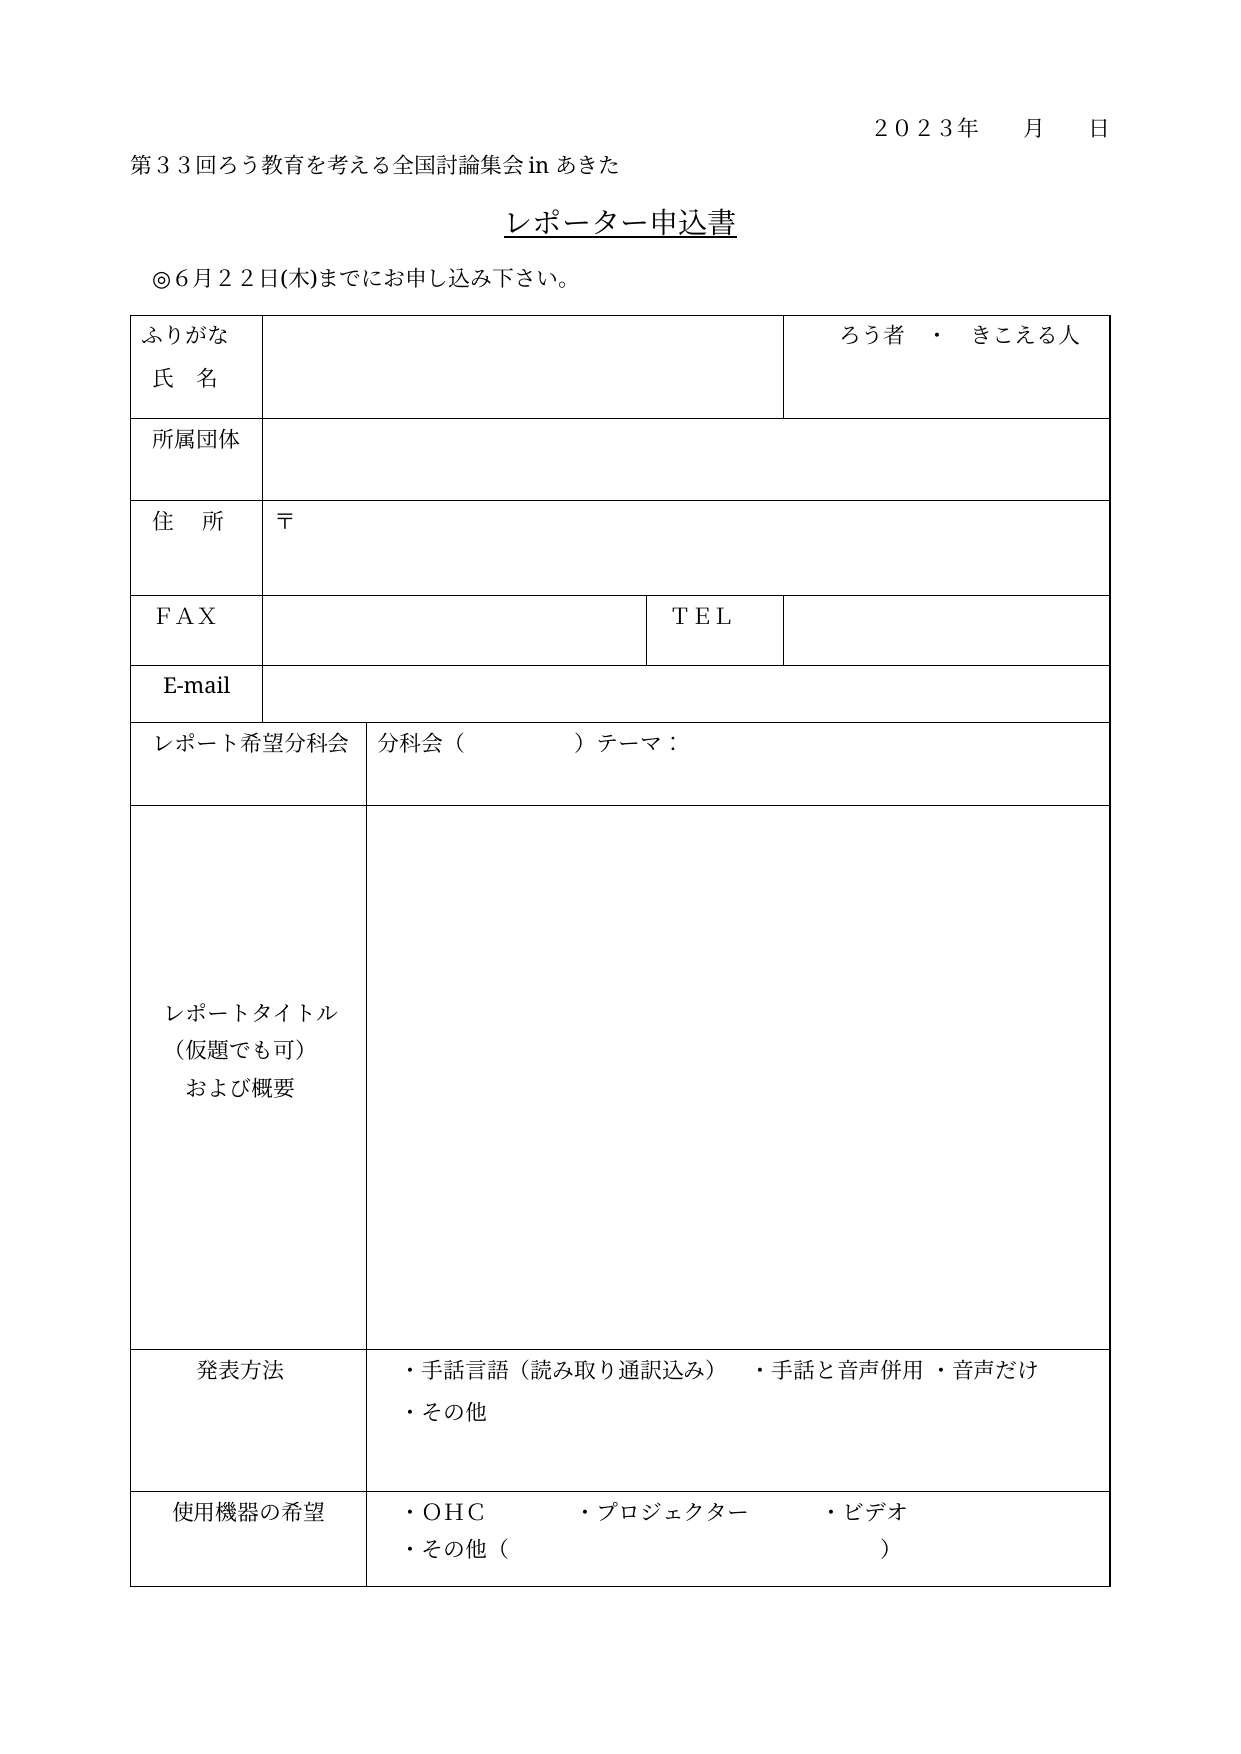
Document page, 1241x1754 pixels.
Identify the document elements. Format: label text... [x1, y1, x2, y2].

table_cell [263, 596, 646, 665]
table_header [263, 316, 783, 418]
table_header ろう者 ・ きこえる人 [784, 316, 1109, 418]
table_header ふりがな 氏 名 [131, 316, 262, 418]
table_cell ・ＯＨＣ ・プロジェクター ・ビデオ ・その他（ ） [367, 1492, 1109, 1586]
table_cell [367, 806, 1109, 1349]
text 第３３回ろう教育を考える全国討論集会in あきた [130, 146, 1110, 183]
table_cell ＴＥＬ [647, 596, 783, 665]
table_cell 〒 [263, 501, 1109, 595]
text レポーター申込書 [130, 183, 1110, 258]
table_cell [784, 596, 1109, 665]
table_cell E-mail [131, 666, 262, 722]
table_cell ・手話言語（読み取り通訳込み） ・手話と音声併用 ・音声だけ ・その他 [367, 1350, 1109, 1491]
table_cell 発表方法 [131, 1350, 366, 1491]
table_cell レポートタイトル （仮題でも可） および概要 [131, 806, 366, 1349]
table_cell ＦＡＸ [131, 596, 262, 665]
text ２０２３年 月 日 [130, 108, 1110, 146]
table_cell 住 所 [131, 501, 262, 595]
table_cell 使用機器の希望 [131, 1492, 366, 1586]
table_cell [263, 419, 1109, 500]
table_cell 所属団体 [131, 419, 262, 500]
table_cell [263, 666, 1109, 722]
table_cell 分科会（ ）テーマ： [367, 723, 1109, 804]
table_cell レポート希望分科会 [131, 723, 366, 804]
text ◎６月２２日(木)までにお申し込み下さい。 [130, 258, 1125, 296]
